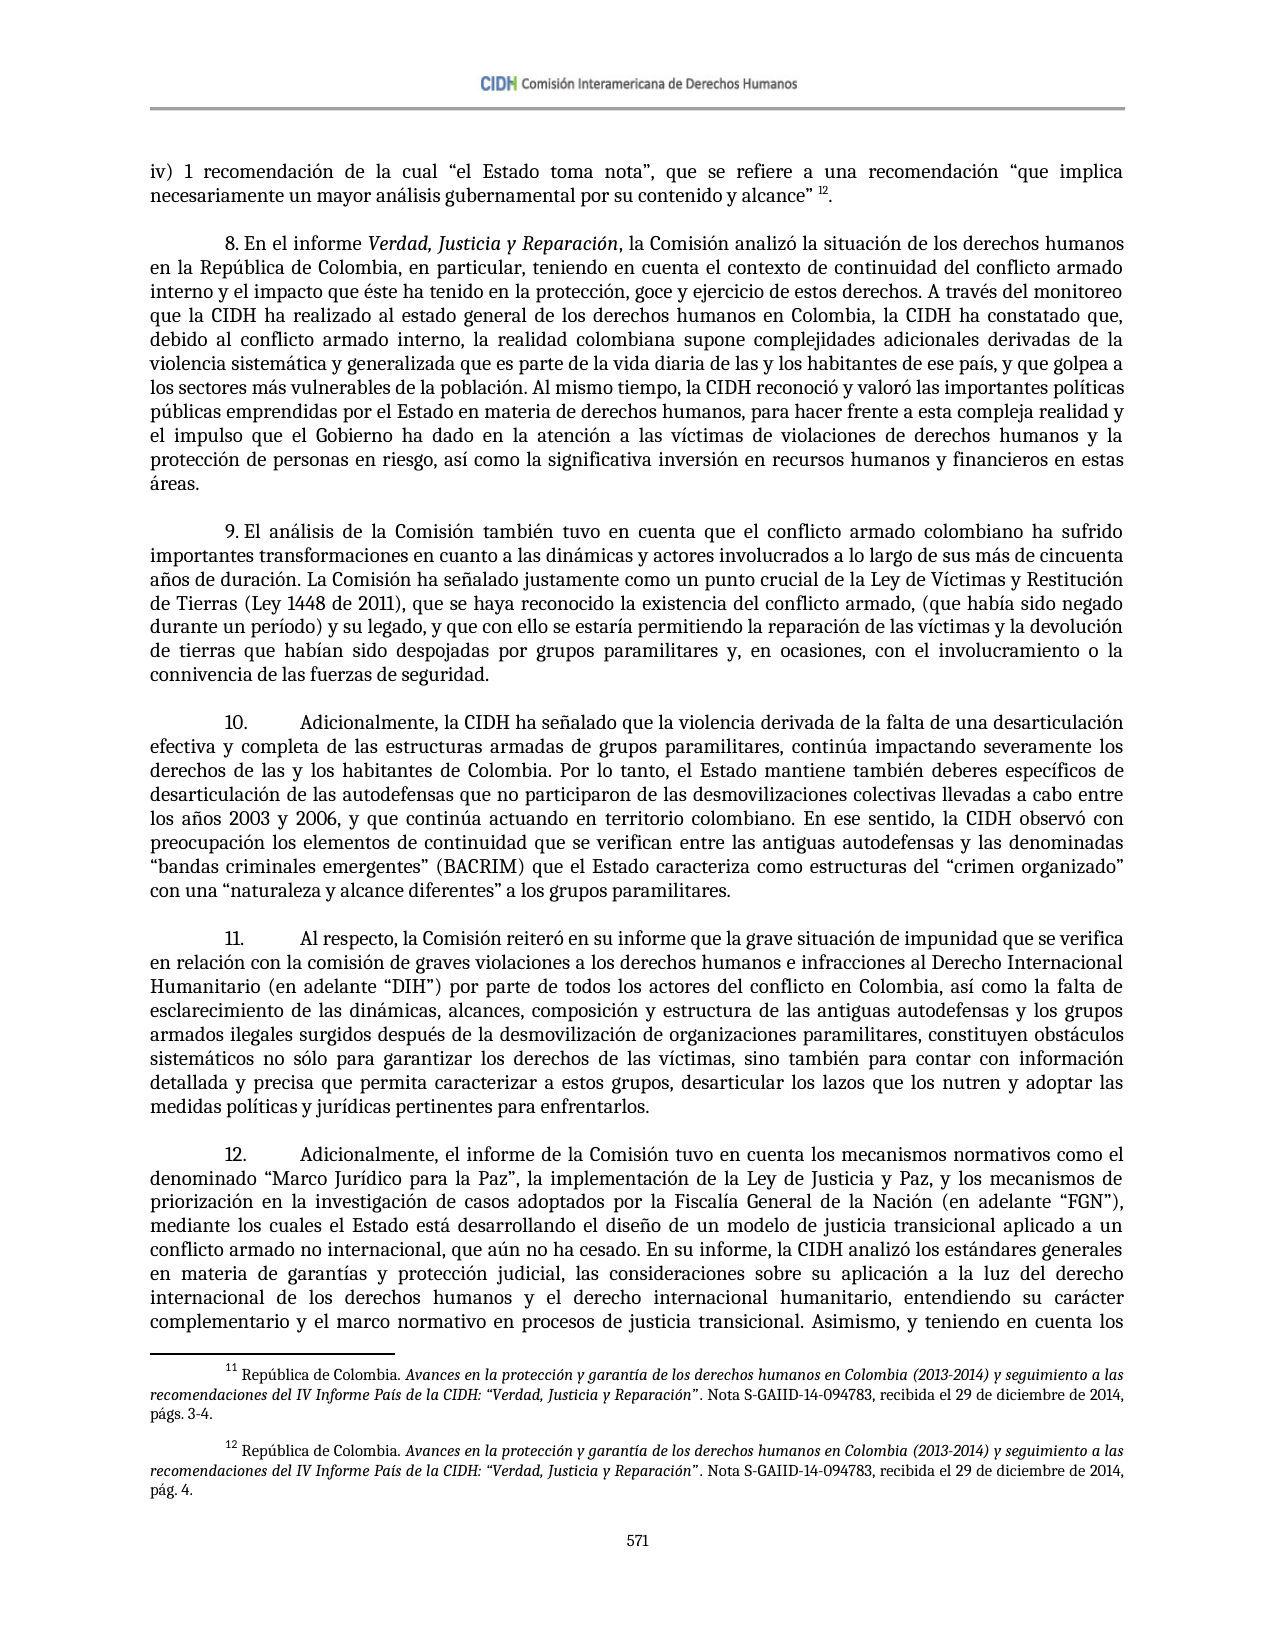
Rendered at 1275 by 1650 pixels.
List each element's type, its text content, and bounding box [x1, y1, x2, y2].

list El análisis de la Comisión también tuvo en cuenta que el conflicto armado colombiano ha sufrido importantes transformaciones en cuanto a las dinámicas y actores involucrados a lo largo de sus más de cincuenta años de duración. La Comisión ha señalado justamente como un punto crucial de la Ley de Víctimas y Restitución de Tierras (Ley 1448 de 2011), que se haya reconocido la existencia del conflicto armado, (que había sido negado durante un período) y su legado, y que con ello se estaría permitiendo la reparación de las víctimas y la devolución de tierras que habían sido despojadas por grupos paramilitares y, en ocasiones, con el involucramiento o la connivencia de las fuerzas de seguridad. [150, 519, 1125, 687]
list Adicionalmente, la CIDH ha señalado que la violencia derivada de la falta de una desarticulación efectiva y completa de las estructuras armadas de grupos paramilitares, continúa impactando severamente los derechos de las y los habitantes de Colombia. Por lo tanto, el Estado mantiene también deberes específicos de desarticulación de las autodefensas que no participaron de las desmovilizaciones colectivas llevadas a cabo entre los años 2003 y 2006, y que continúa actuando en territorio colombiano. En ese sentido, la CIDH observó con preocupación los elementos de continuidad que se verifican entre las antiguas autodefensas y las denominadas “bandas criminales emergentes” (BACRIM) que el Estado caracteriza como estructuras del “crimen organizado” con una “naturaleza y alcance diferentes” a los grupos paramilitares. [150, 711, 1125, 903]
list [150, 1142, 1125, 1334]
picture [475, 74, 800, 93]
list Al respecto, la Comisión reiteró en su informe que la grave situación de impunidad que se verifica en relación con la comisión de graves violaciones a los derechos humanos e infracciones al Derecho Internacional Humanitario (en adelante “DIH”) por parte de todos los actores del conflicto en Colombia, así como la falta de esclarecimiento de las dinámicas, alcances, composición y estructura de las antiguas autodefensas y los grupos armados ilegales surgidos después de la desmovilización de organizaciones paramilitares, constituyen obstáculos sistemáticos no sólo para garantizar los derechos de las víctimas, sino también para contar con información detallada y precisa que permita caracterizar a estos grupos, desarticular los lazos que los nutren y adoptar las medidas políticas y jurídicas pertinentes para enfrentarlos. [150, 927, 1125, 1118]
list En el informe Verdad, Justicia y Reparación, la Comisión analizó la situación de los derechos humanos en la República de Colombia, en particular, teniendo en cuenta el contexto de continuidad del conflicto armado interno y el impacto que éste ha tenido en la protección, goce y ejercicio de estos derechos. A través del monitoreo que la CIDH ha realizado al estado general de los derechos humanos en Colombia, la CIDH ha constatado que, debido al conflicto armado interno, la realidad colombiana supone complejidades adicionales derivadas de la violencia sistemática y generalizada que es parte de la vida diaria de las y los habitantes de ese país, y que golpea a los sectores más vulnerables de la población. Al mismo tiempo, la CIDH reconoció y valoró las importantes políticas públicas emprendidas por el Estado en materia de derechos humanos, para hacer frente a esta compleja realidad y el impulso que el Gobierno ha dado en la atención a las víctimas de violaciones de derechos humanos y la protección de personas en riesgo, así como la significativa inversión en recursos humanos y financieros en estas áreas. [150, 232, 1125, 495]
